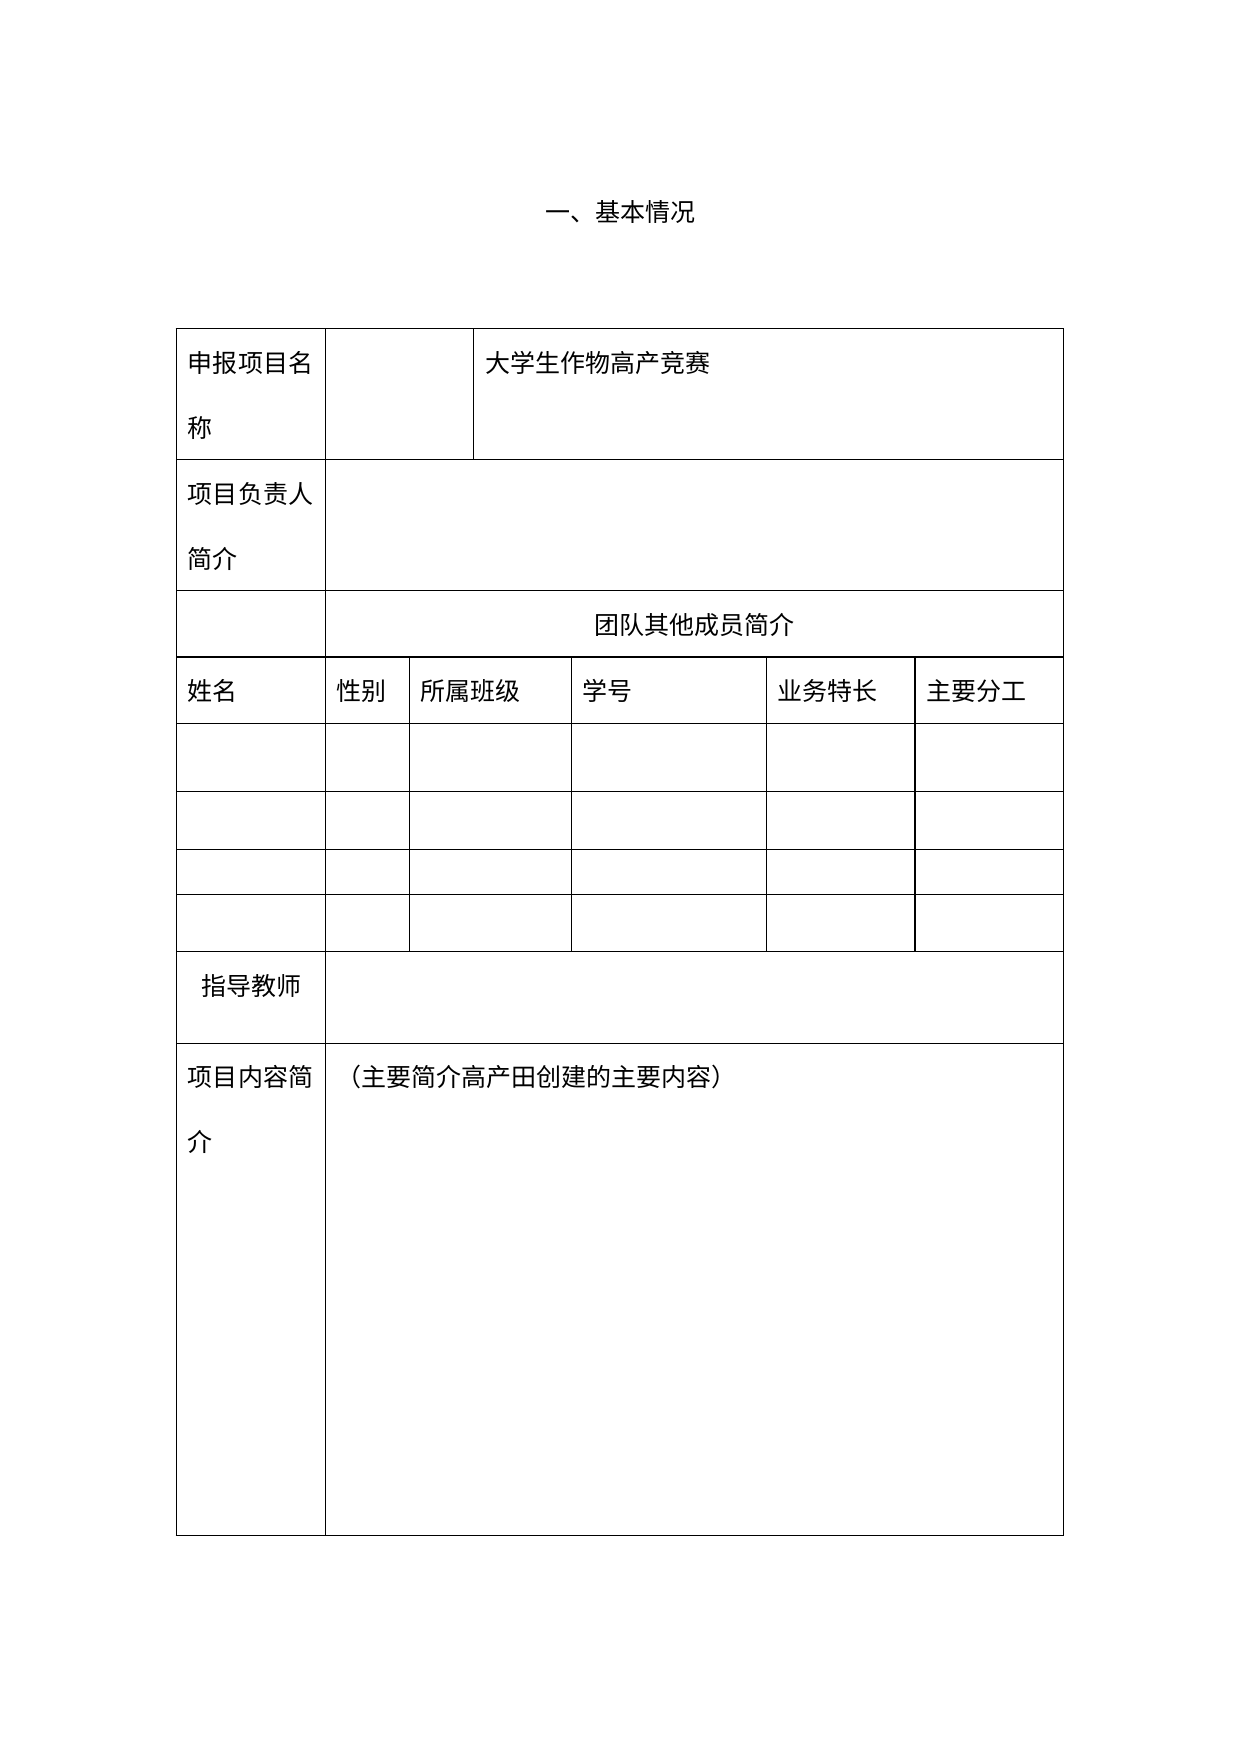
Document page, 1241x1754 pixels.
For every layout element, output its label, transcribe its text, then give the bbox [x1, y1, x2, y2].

table_cell 团队其他成员简介 [326, 591, 1063, 656]
table_cell [572, 895, 766, 951]
table_cell [767, 895, 914, 951]
table_cell [572, 724, 766, 791]
table_cell [767, 724, 914, 791]
table_cell 业务特长 [767, 658, 914, 722]
table_cell [572, 792, 766, 849]
table_cell [326, 724, 409, 791]
text 一、基本情况 [187, 178, 1053, 243]
table_cell [916, 724, 1063, 791]
table_cell [916, 792, 1063, 849]
table_cell [177, 850, 325, 894]
table_cell [177, 895, 325, 951]
table_cell （主要简介高产田创建的主要内容） [326, 1044, 1063, 1535]
table_cell 姓名 [177, 658, 325, 722]
table_cell 指导教师 [177, 952, 325, 1042]
table_cell 性别 [326, 658, 409, 722]
table_header 大学生作物高产竞赛 [474, 329, 1063, 459]
table_cell 学号 [572, 658, 766, 722]
table_header [326, 329, 473, 459]
table_cell [177, 591, 325, 656]
table_cell [410, 792, 571, 849]
table_cell [767, 850, 914, 894]
table_cell [326, 460, 1063, 590]
table_cell [767, 792, 914, 849]
table_cell [410, 895, 571, 951]
table_cell [916, 895, 1063, 951]
table_cell 所属班级 [410, 658, 571, 722]
table_cell [410, 850, 571, 894]
table_cell [326, 850, 409, 894]
table_cell [177, 724, 325, 791]
table_header 申报项目名称 [177, 329, 325, 459]
table_cell 主要分工 [916, 658, 1063, 722]
table_cell [572, 850, 766, 894]
table_cell 项目内容简介 [177, 1044, 325, 1535]
table_cell [326, 952, 1063, 1042]
table_cell [916, 850, 1063, 894]
table_cell [177, 792, 325, 849]
table_cell 项目负责人简介 [177, 460, 325, 590]
table_cell [326, 792, 409, 849]
table_cell [410, 724, 571, 791]
table_cell [326, 895, 409, 951]
